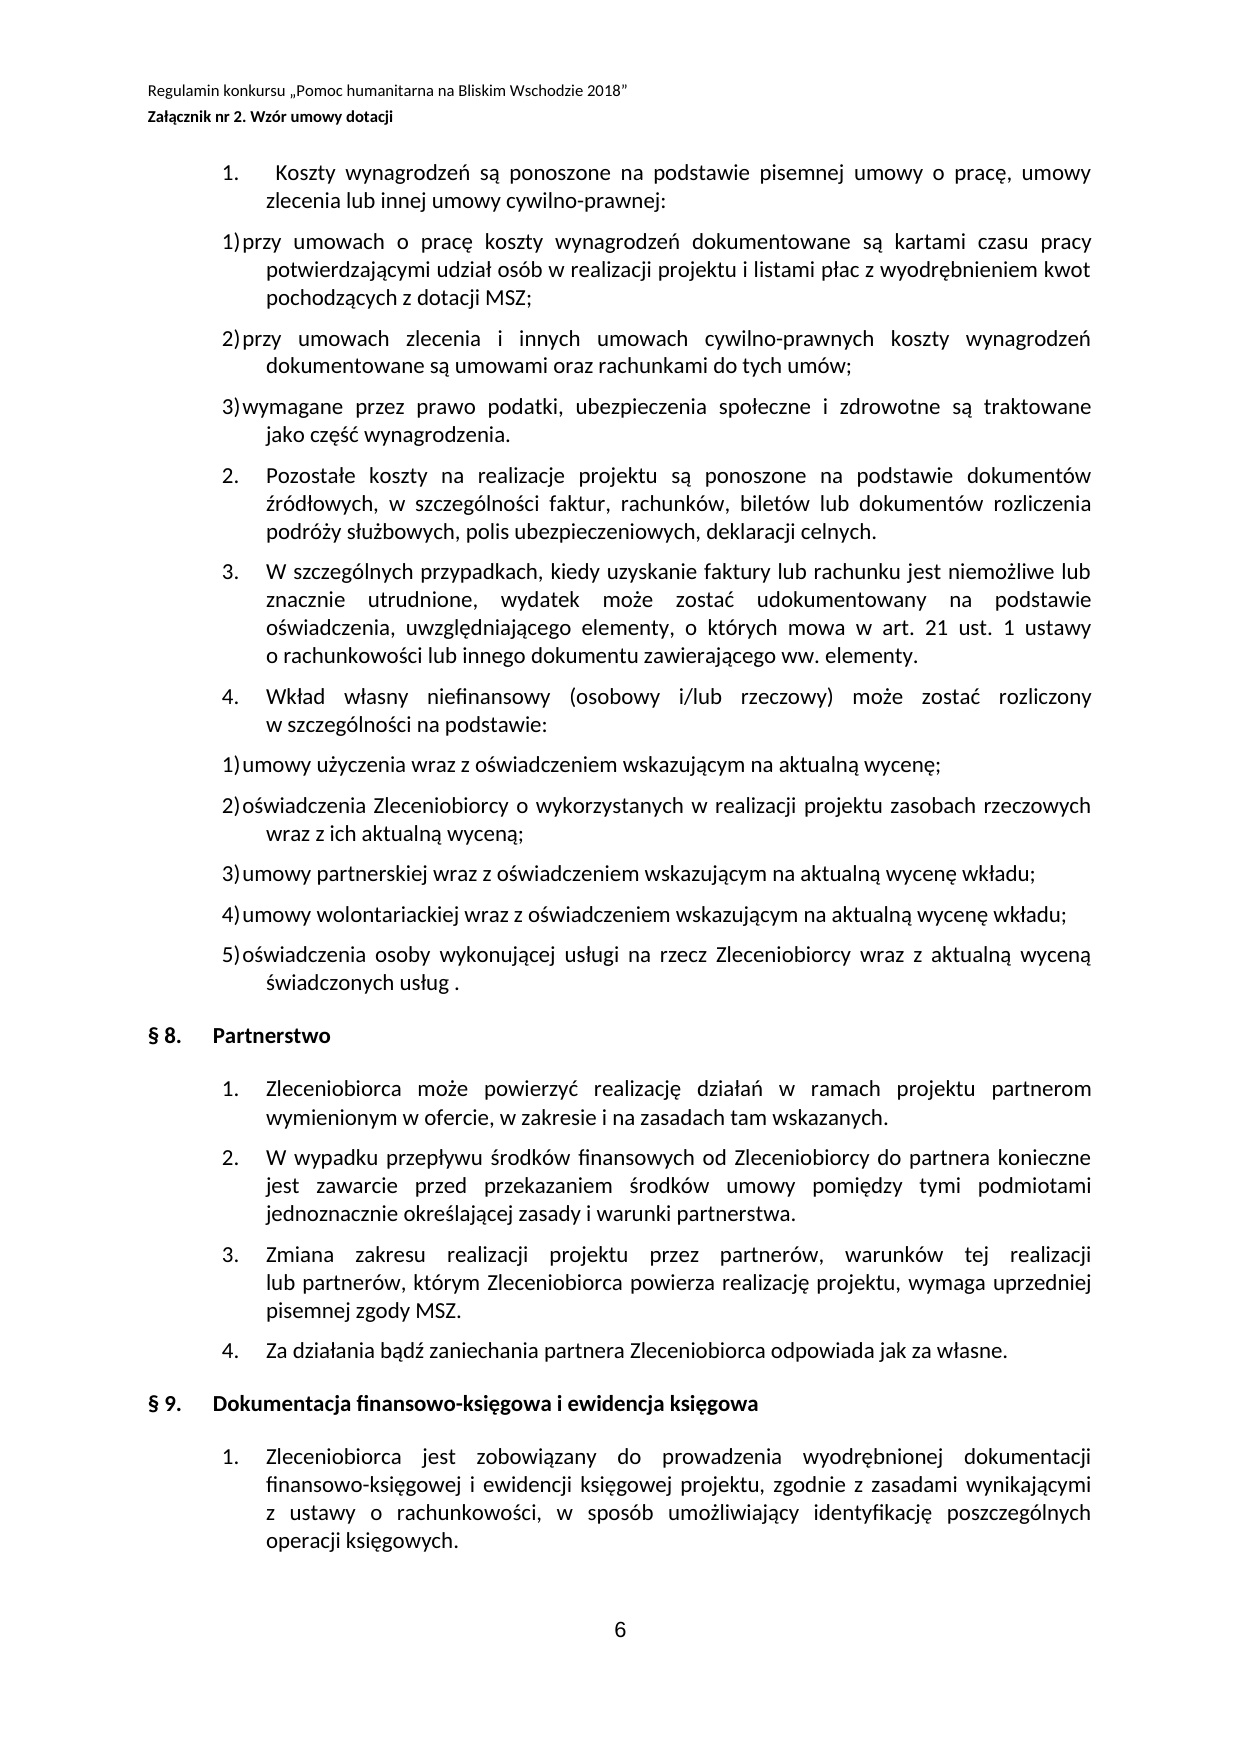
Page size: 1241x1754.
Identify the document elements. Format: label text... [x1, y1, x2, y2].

text oświadczenia osoby wykonującej usługi na rzecz Zleceniobiorcy wraz z aktualną wyceną świadczonych usług . [222, 941, 1093, 997]
text Za działania bądź zaniechania partnera Zleceniobiorca odpowiada jak za własne. [222, 1336, 1093, 1364]
text wymagane przez prawo podatki, ubezpieczenia społeczne i zdrowotne są traktowane jako część wynagrodzenia. [222, 392, 1093, 448]
text Partnerstwo [148, 1022, 1093, 1049]
text przy umowach o pracę koszty wynagrodzeń dokumentowane są kartami czasu pracy potwierdzającymi udział osób w realizacji projektu i listami płac z wyodrębnieniem kwot pochodzących z dotacji MSZ; [222, 227, 1093, 311]
text Dokumentacja finansowo-księgowa i ewidencja księgowa [148, 1389, 1093, 1417]
text Zleceniobiorca jest zobowiązany do prowadzenia wyodrębnionej dokumentacji finansowo-księgowej i ewidencji księgowej projektu, zgodnie z zasadami wynikającymi z ustawy o rachunkowości, w sposób umożliwiający identyfikację poszczególnych operacji księgowych. [222, 1442, 1093, 1554]
text W wypadku przepływu środków finansowych od Zleceniobiorcy do partnera konieczne jest zawarcie przed przekazaniem środków umowy pomiędzy tymi podmiotami jednoznacznie określającej zasady i warunki partnerstwa. [222, 1143, 1093, 1227]
text W szczególnych przypadkach, kiedy uzyskanie faktury lub rachunku jest niemożliwe lub znacznie utrudnione, wydatek może zostać udokumentowany na podstawie oświadczenia, uwzględniającego elementy, o których mowa w art. 21 ust. 1 ustawy o rachunkowości lub innego dokumentu zawierającego ww. elementy. [222, 557, 1093, 669]
text Koszty wynagrodzeń są ponoszone na podstawie pisemnej umowy o pracę, umowy zlecenia lub innej umowy cywilno-prawnej: [222, 158, 1093, 214]
text Wkład własny niefinansowy (osobowy i/lub rzeczowy) może zostać rozliczony w szczególności na podstawie: [222, 682, 1093, 738]
text oświadczenia Zleceniobiorcy o wykorzystanych w realizacji projektu zasobach rzeczowych wraz z ich aktualną wyceną; [222, 791, 1093, 847]
text Pozostałe koszty na realizacje projektu są ponoszone na podstawie dokumentów źródłowych, w szczególności faktur, rachunków, biletów lub dokumentów rozliczenia podróży służbowych, polis ubezpieczeniowych, deklaracji celnych. [222, 461, 1093, 545]
text Zleceniobiorca może powierzyć realizację działań w ramach projektu partnerom wymienionym w ofercie, w zakresie i na zasadach tam wskazanych. [222, 1074, 1093, 1131]
text umowy użyczenia wraz z oświadczeniem wskazującym na aktualną wycenę; [222, 750, 1093, 778]
text umowy partnerskiej wraz z oświadczeniem wskazującym na aktualną wycenę wkładu; [222, 859, 1093, 887]
text umowy wolontariackiej wraz z oświadczeniem wskazującym na aktualną wycenę wkładu; [222, 900, 1093, 928]
text przy umowach zlecenia i innych umowach cywilno-prawnych koszty wynagrodzeń dokumentowane są umowami oraz rachunkami do tych umów; [222, 324, 1093, 380]
text Zmiana zakresu realizacji projektu przez partnerów, warunków tej realizacji lub partnerów, którym Zleceniobiorca powierza realizację projektu, wymaga uprzedniej pisemnej zgody MSZ. [222, 1240, 1093, 1324]
